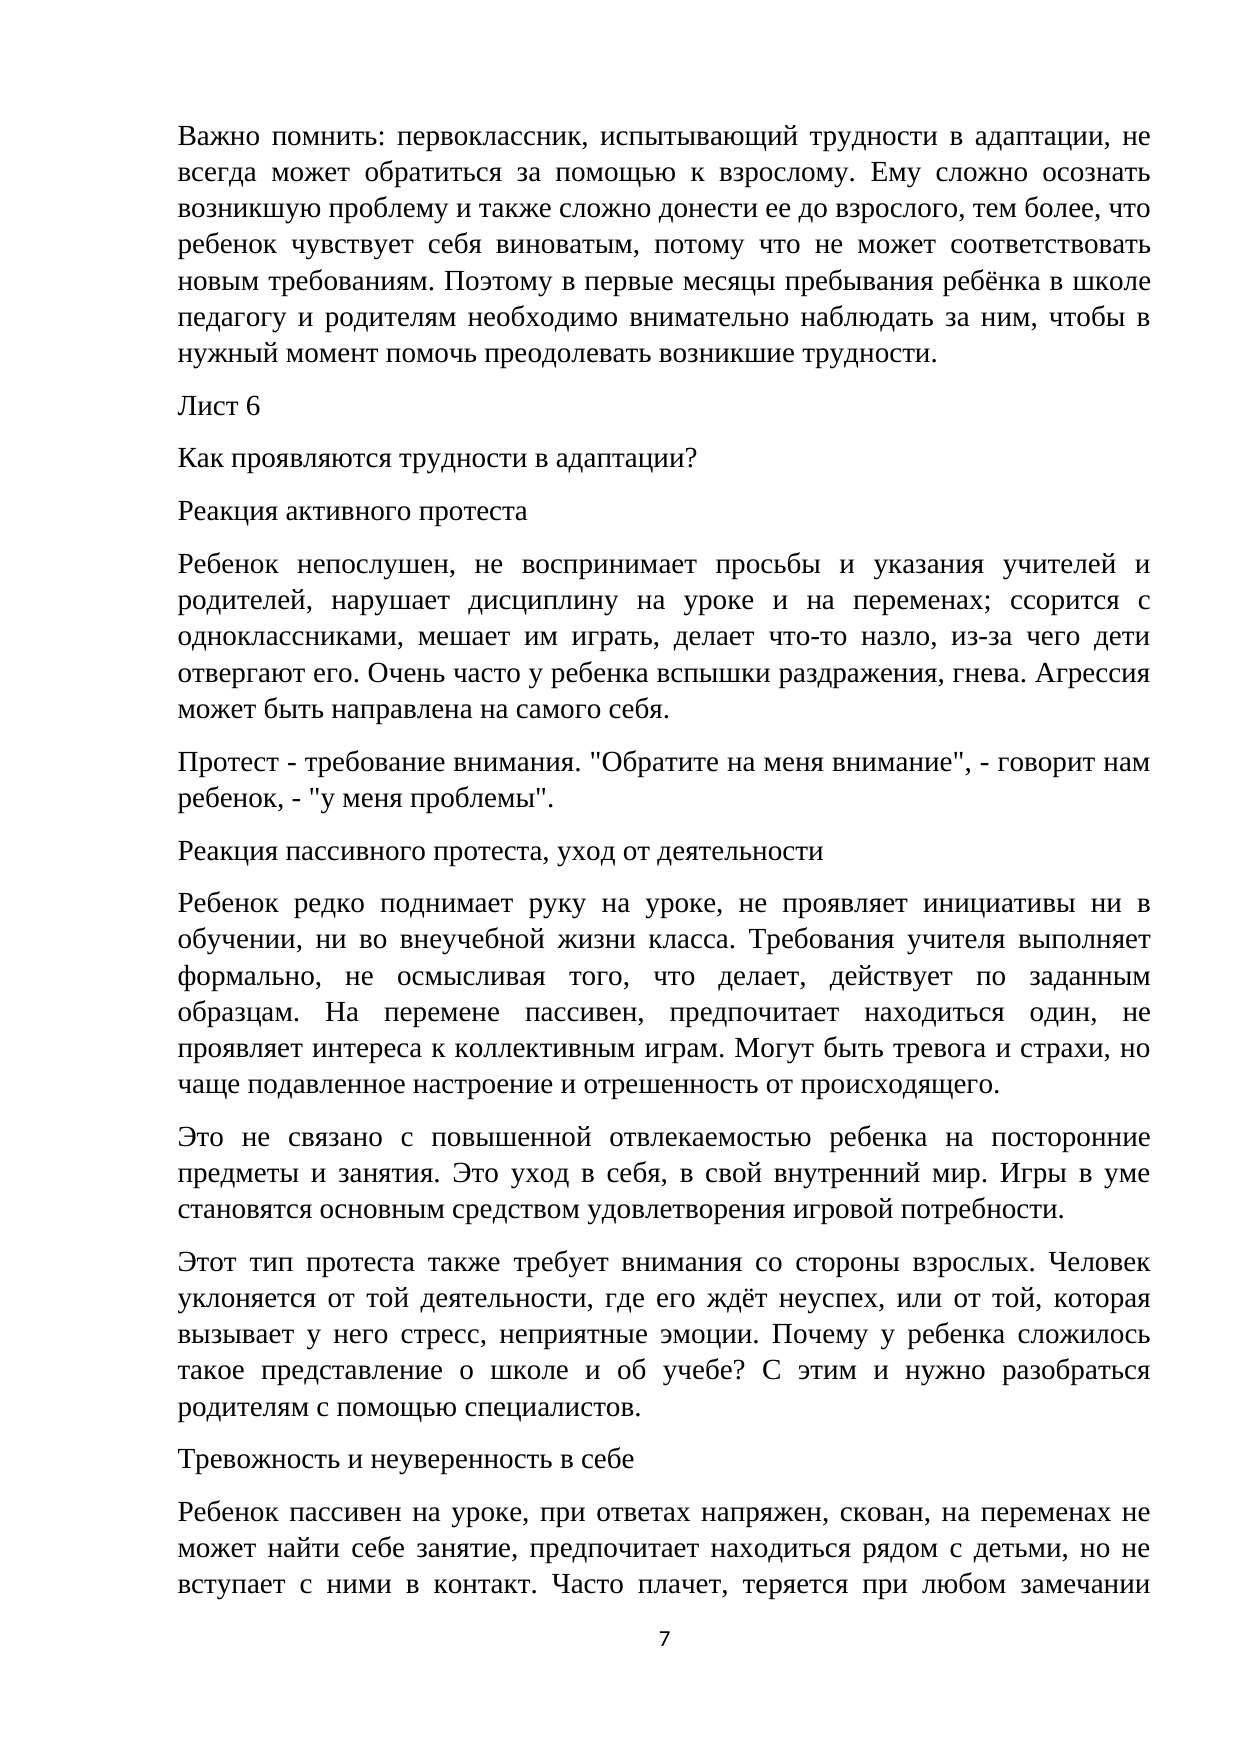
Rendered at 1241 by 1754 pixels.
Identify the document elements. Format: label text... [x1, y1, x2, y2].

text Ребенок редко поднимает руку на уроке, не проявляет инициативы ни в обучении, ни во внеучебной жизни класса. Требования учителя выполняет формально, не осмысливая того, что делает, действует по заданным образцам. На перемене пассивен, предпочитает находиться один, не проявляет интереса к коллективным играм. Могут быть тревога и страхи, но чаще подавленное настроение и отрешенность от происходящего. [177, 885, 1152, 1100]
text Реакция пассивного протеста, уход от деятельности [177, 833, 1152, 866]
text Реакция активного протеста [177, 493, 1152, 527]
text Как проявляются трудности в адаптации? [177, 441, 1152, 474]
text Протест - требование внимания. "Обратите на меня внимание", - говорит нам ребенок, - "у меня проблемы". [177, 744, 1152, 813]
text Этот тип протеста также требует внимания со стороны взрослых. Человек уклоняется от той деятельности, где его ждёт неуспех, или от той, которая вызывает у него стресс, неприятные эмоции. Почему у ребенка сложилось такое представление о школе и об учебе? С этим и нужно разобраться родителям с помощью специалистов. [177, 1244, 1152, 1422]
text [177, 1494, 1152, 1600]
text Лист 6 [177, 388, 1152, 421]
text Это не связано с повышенной отвлекаемостью ребенка на посторонние предметы и занятия. Это уход в себя, в свой внутренний мир. Игры в уме становятся основным средством удовлетворения игровой потребности. [177, 1119, 1152, 1225]
text Ребенок непослушен, не воспринимает просьбы и указания учителей и родителей, нарушает дисциплину на уроке и на переменах; ссорится с одноклассниками, мешает им играть, делает что-то назло, из-за чего дети отвергают его. Очень часто у ребенка вспышки раздражения, гнева. Агрессия может быть направлена на самого себя. [177, 546, 1152, 724]
text Тревожность и неуверенность в себе [177, 1441, 1152, 1475]
text Важно помнить: первоклассник, испытывающий трудности в адаптации, не всегда может обратиться за помощью к взрослому. Ему сложно осознать возникшую проблему и также сложно донести ее до взрослого, тем более, что ребенок чувствует себя виноватым, потому что не может соответствовать новым требованиям. Поэтому в первые месяцы пребывания ребёнка в школе педагогу и родителям необходимо внимательно наблюдать за ним, чтобы в нужный момент помочь преодолевать возникшие трудности. [177, 118, 1152, 368]
